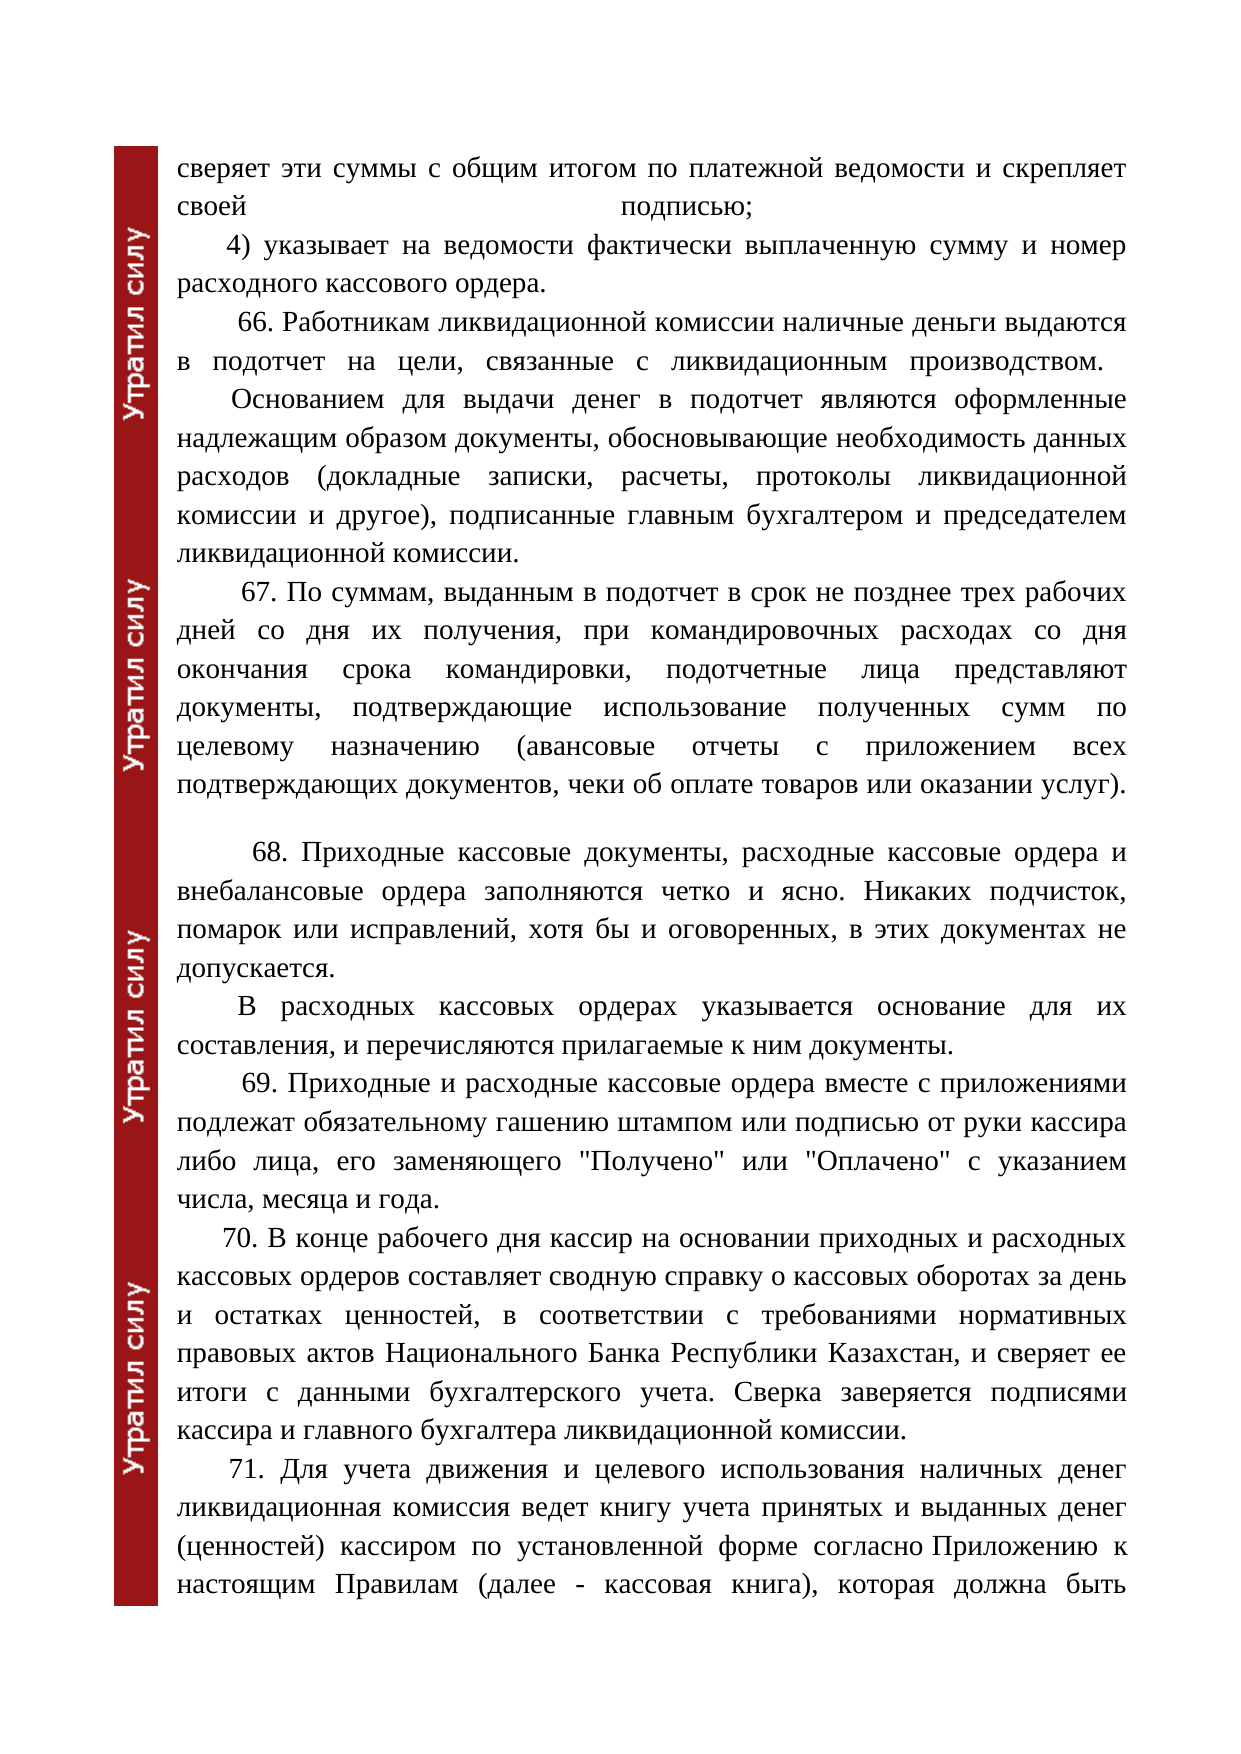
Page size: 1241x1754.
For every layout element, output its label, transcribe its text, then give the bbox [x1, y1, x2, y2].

picture [114, 1446, 158, 1451]
picture [114, 146, 158, 150]
picture [114, 569, 158, 574]
picture [114, 299, 158, 304]
text 67. По суммам, выданным в подотчет в срок не позднее трех рабочих дней со дня их получения, при командировочных расходах со дня окончания срока командировки, подотчетные лица представляют документы, подтверждающие использование полученных сумм по целевому назначению (авансовые отчеты с приложением всех подтверждающих документов, чеки об оплате товаров или оказании услуг). [112, 574, 1128, 830]
text 69. Приходные и расходные кассовые ордера вместе с приложениями подлежат обязательному гашению штампом или подписью от руки кассира либо лица, его заменяющего "Получено" или "Оплачено" с указанием числа, месяца и года. [112, 1066, 1128, 1215]
picture [114, 1215, 158, 1220]
text 68. Приходные кассовые документы, расходные кассовые ордера и внебалансовые ордера заполняются четко и ясно. Никаких подчисток, помарок или исправлений, хотя бы и оговоренных, в этих документах не допускается. В расходных кассовых ордерах указывается основание для их составления, и перечисляются прилагаемые к ним документы. [112, 834, 1128, 1061]
picture [114, 1600, 158, 1606]
picture [114, 830, 158, 834]
text 70. В конце рабочего дня кассир на основании приходных и расходных кассовых ордеров составляет сводную справку о кассовых оборотах за день и остатках ценностей, в соответствии с требованиями нормативных правовых актов Национального Банка Республики Казахстан, и сверяет ее итоги с данными бухгалтерского учета. Сверка заверяется подписями кассира и главного бухгалтера ликвидационной комиссии. [112, 1220, 1128, 1446]
picture [114, 1061, 158, 1066]
text 66. Работникам ликвидационной комиссии наличные деньги выдаются в подотчет на цели, связанные с ликвидационным производством. Основанием для выдачи денег в подотчет являются оформленные надлежащим образом документы, обосновывающие необходимость данных расходов (докладные записки, расчеты, протоколы ликвидационной комиссии и другое), подписанные главным бухгалтером и председателем ликвидационной комиссии. [112, 304, 1128, 569]
